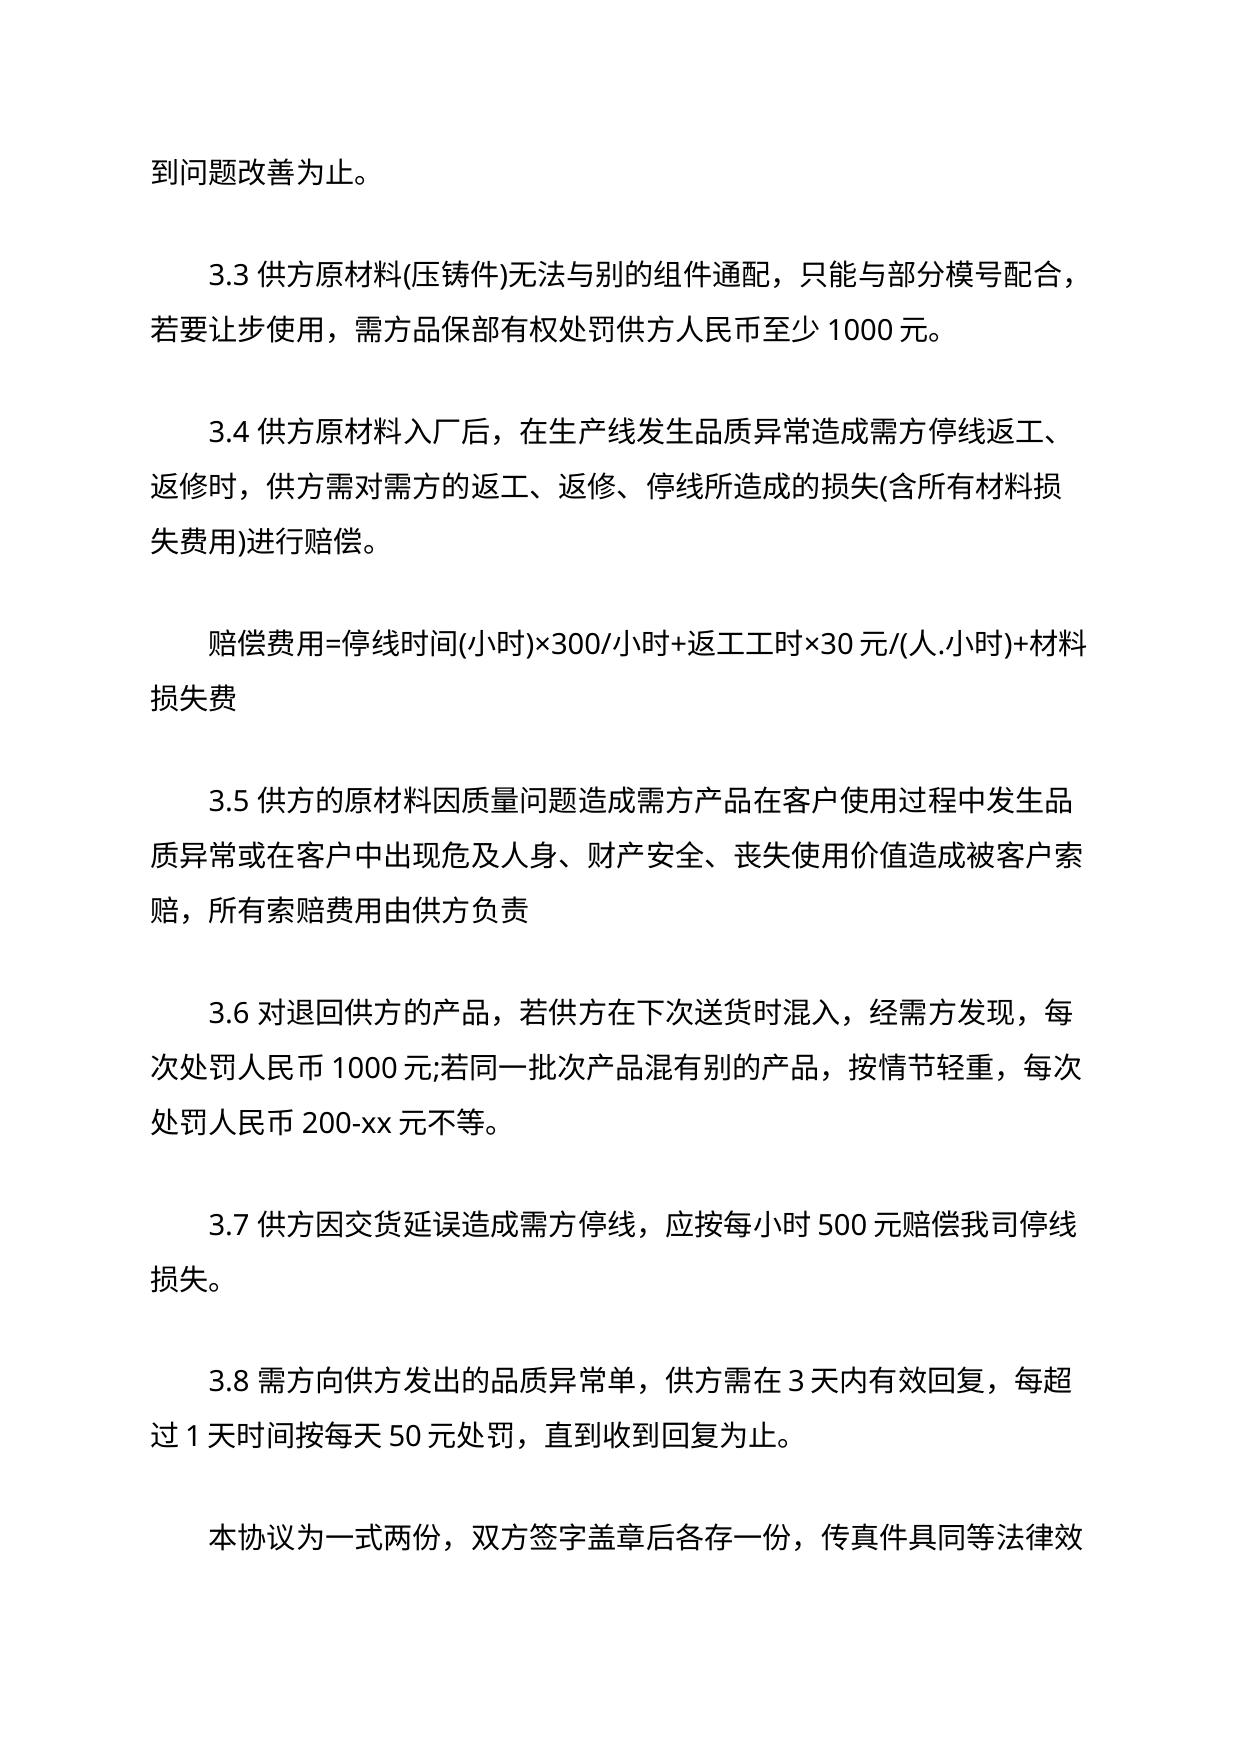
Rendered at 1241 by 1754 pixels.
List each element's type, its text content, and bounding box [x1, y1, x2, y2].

text 3.6 对退回供方的产品，若供方在下次送货时混入，经需方发现，每次处罚人民币1000元;若同一批次产品混有别的产品，按情节轻重，每次处罚人民币200-xx元不等。 [150, 989, 1090, 1142]
text 3.8 需方向供方发出的品质异常单，供方需在3天内有效回复，每超过1天时间按每天50元处罚，直到收到回复为止。 [150, 1358, 1090, 1455]
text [150, 1515, 1090, 1557]
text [150, 150, 1090, 192]
text 3.4 供方原材料入厂后，在生产线发生品质异常造成需方停线返工、返修时，供方需对需方的返工、返修、停线所造成的损失(含所有材料损失费用)进行赔偿。 [150, 409, 1090, 561]
text 赔偿费用=停线时间(小时)×300/小时+返工工时×30元/(人.小时)+材料损失费 [150, 621, 1090, 718]
text 3.7 供方因交货延误造成需方停线，应按每小时500元赔偿我司停线损失。 [150, 1201, 1090, 1298]
text 3.3 供方原材料(压铸件)无法与别的组件通配，只能与部分模号配合，若要让步使用，需方品保部有权处罚供方人民币至少1000元。 [150, 252, 1090, 349]
text 3.5 供方的原材料因质量问题造成需方产品在客户使用过程中发生品质异常或在客户中出现危及人身、财产安全、丧失使用价值造成被客户索赔，所有索赔费用由供方负责 [150, 777, 1090, 930]
